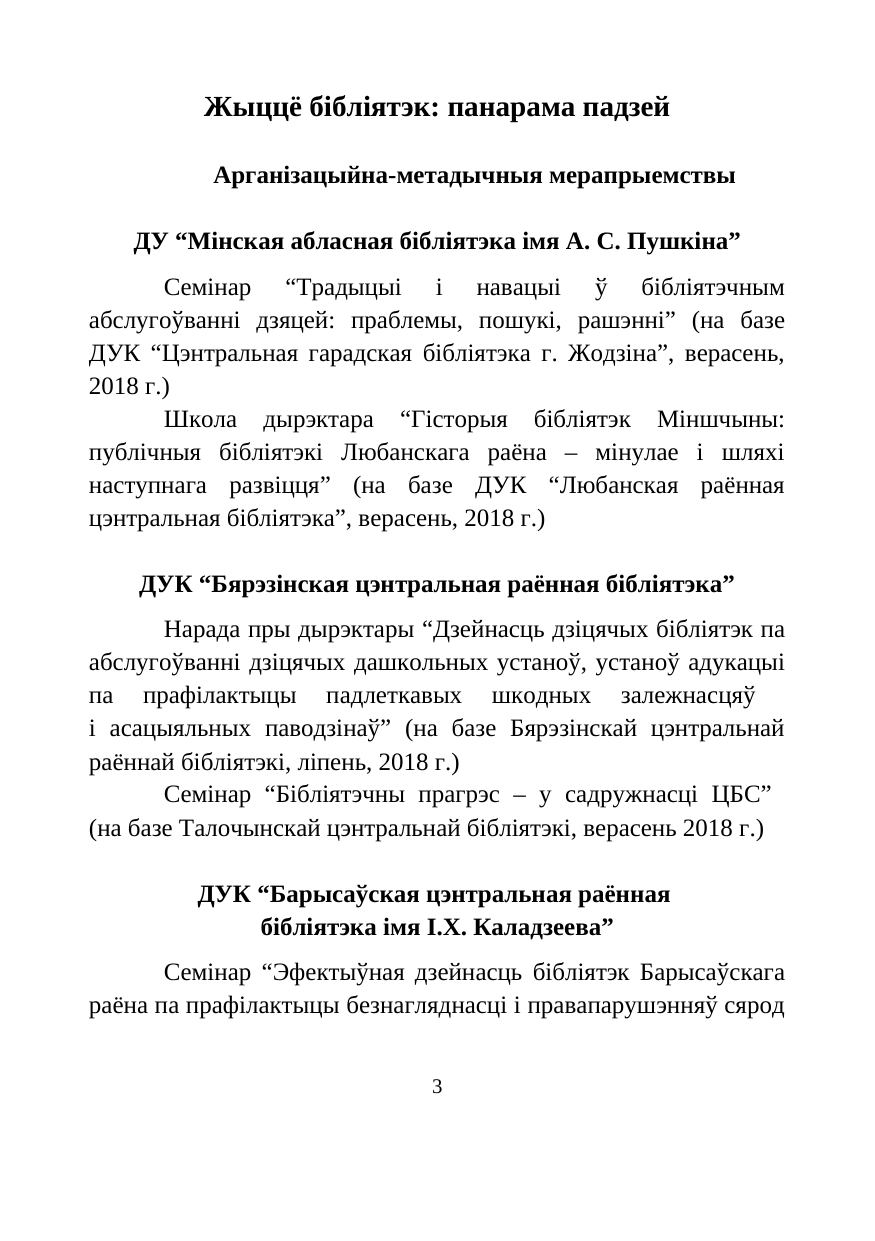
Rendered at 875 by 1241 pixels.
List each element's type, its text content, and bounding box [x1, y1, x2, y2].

text Нарада пры дырэктары “Дзейнасць дзіцячых бібліятэк па абслугоўванні дзіцячых дашкольных устаноў, устаноў адукацыі па прафілактыцы падлеткавых шкодных залежнасцяў і асацыяльных паводзінаў” (на базе Бярэзінскай цэнтральнай раённай бібліятэкі, ліпень, 2018 г.) [89, 614, 785, 775]
subtitle Арганізацыйна-метадычныя мерапрыемствы [89, 160, 785, 189]
text Школа дырэктара “Гісторыя бібліятэк Міншчыны: публічныя бібліятэкі Любанскага раёна – мінулае і шляхі наступнага развіцця” (на базе ДУК “Любанская раённая цэнтральная бібліятэка”, верасень, 2018 г.) [89, 404, 785, 532]
subtitle Жыццё бібліятэк: панарама падзей [89, 89, 785, 122]
text ДУК “Барысаўская цэнтральная раённая бібліятэка імя І.Х. Каладзеева” [89, 879, 785, 940]
text ДУК “Бярэзінская цэнтральная раённая бібліятэка” [89, 569, 785, 598]
text Семінар “Бібліятэчны прагрэс – у садружнасці ЦБС” (на базе Талочынскай цэнтральнай бібліятэкі, верасень 2018 г.) [89, 779, 785, 841]
text ДУ “Мінская абласная бібліятэка імя А. С. Пушкіна” [89, 226, 785, 255]
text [89, 957, 785, 1019]
text Семінар “Традыцыі і навацыі ў бібліятэчным абслугоўванні дзяцей: праблемы, пошукі, рашэнні” (на базе ДУК “Цэнтральная гарадская бібліятэка г. Жодзіна”, верасень, 2018 г.) [89, 272, 785, 399]
